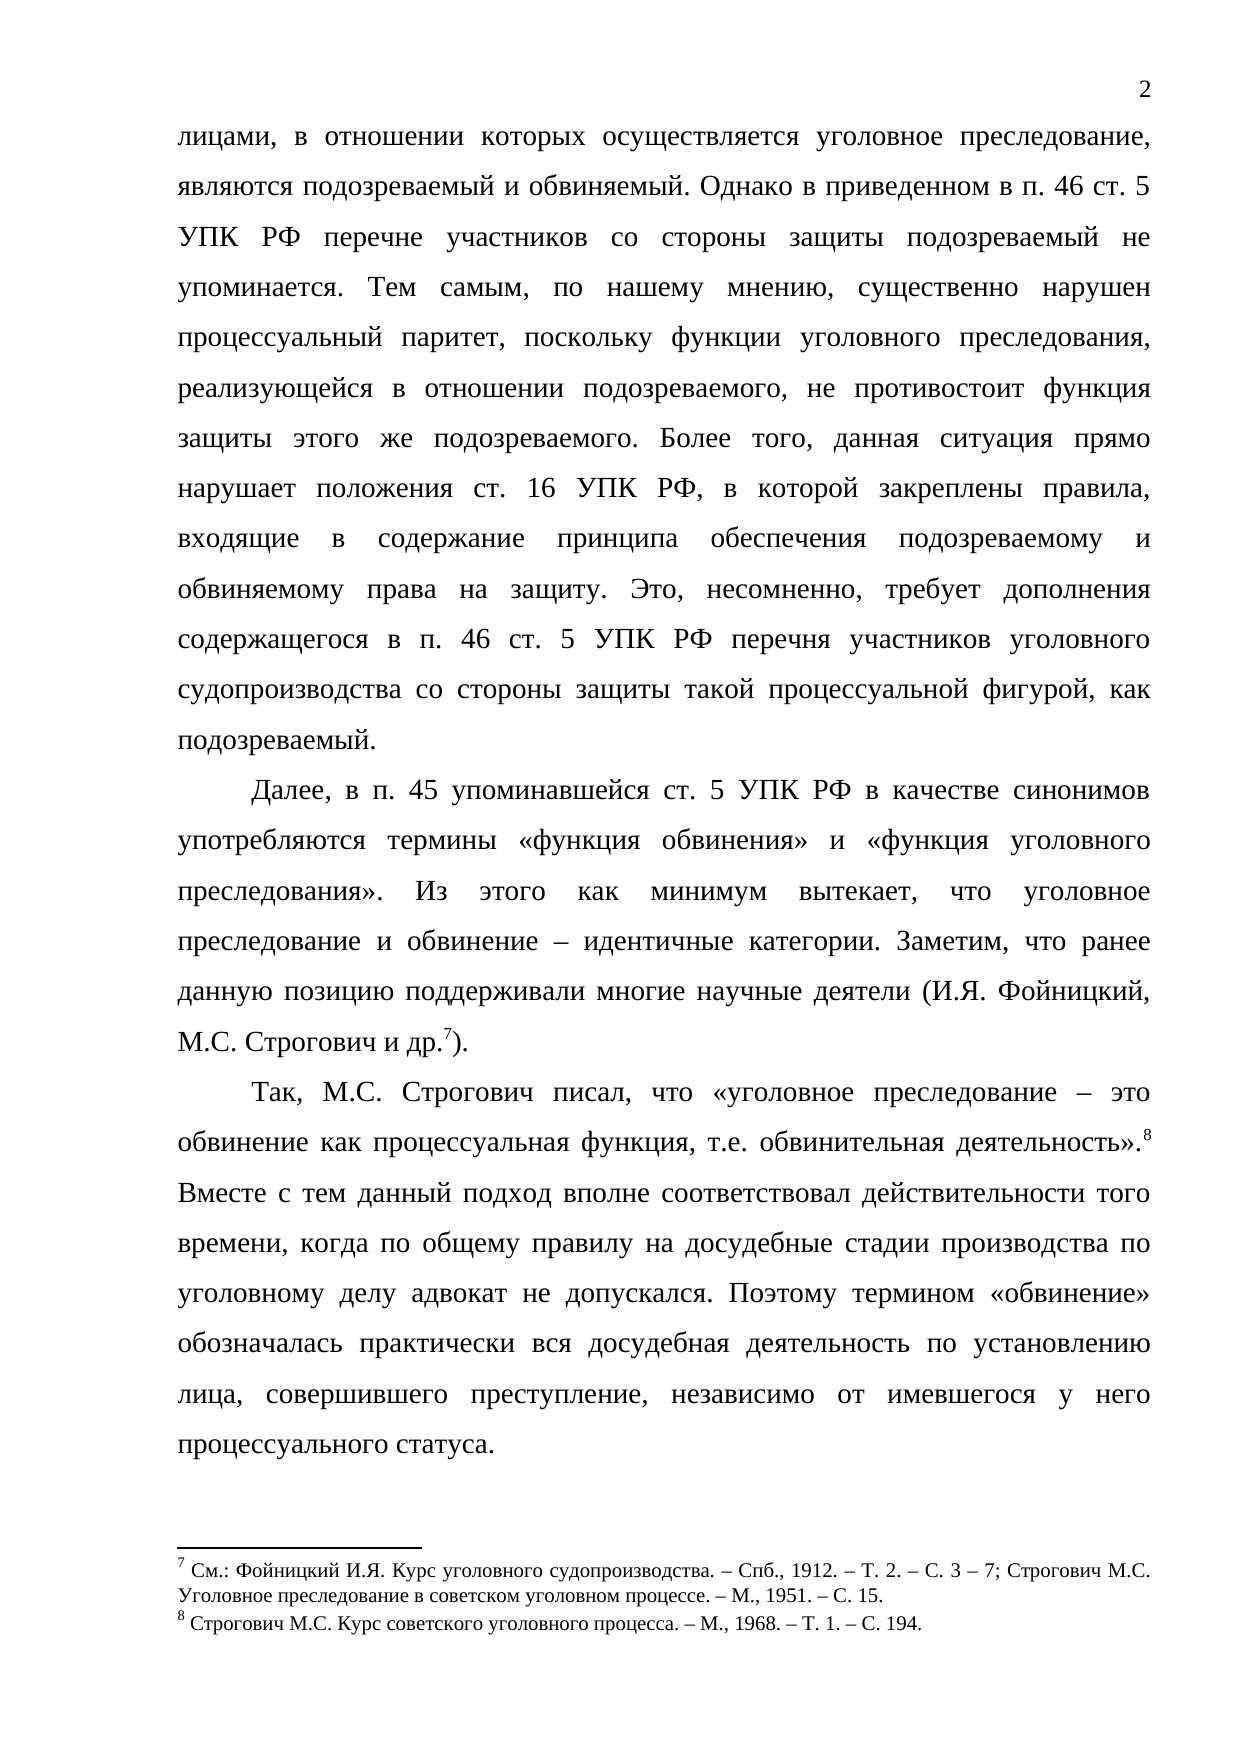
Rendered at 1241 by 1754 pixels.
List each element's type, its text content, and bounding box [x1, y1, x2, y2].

text Так, М.С. Строгович писал, что «уголовное преследование – это обвинение как процессуальная функция, т.е. обвинительная деятельность». Вместе с тем данный подход вполне соответствовал действительности того времени, когда по общему правилу на досудебные стадии производства по уголовному делу адвокат не допускался. Поэтому термином «обвинение» обозначалась практически вся досудебная деятельность по установлению лица, совершившего преступление, независимо от имевшегося у него процессуального статуса. [177, 1074, 1152, 1460]
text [177, 118, 1152, 755]
text Далее, в п. 45 упоминавшейся ст. 5 УПК РФ в качестве синонимов употребляются термины «функция обвинения» и «функция уголовного преследования». Из этого как минимум вытекает, что уголовное преследование и обвинение – идентичные категории. Заметим, что ранее данную позицию поддерживали многие научные деятели (И.Я. Фойницкий, М.С. Строгович и др.). [177, 772, 1152, 1057]
